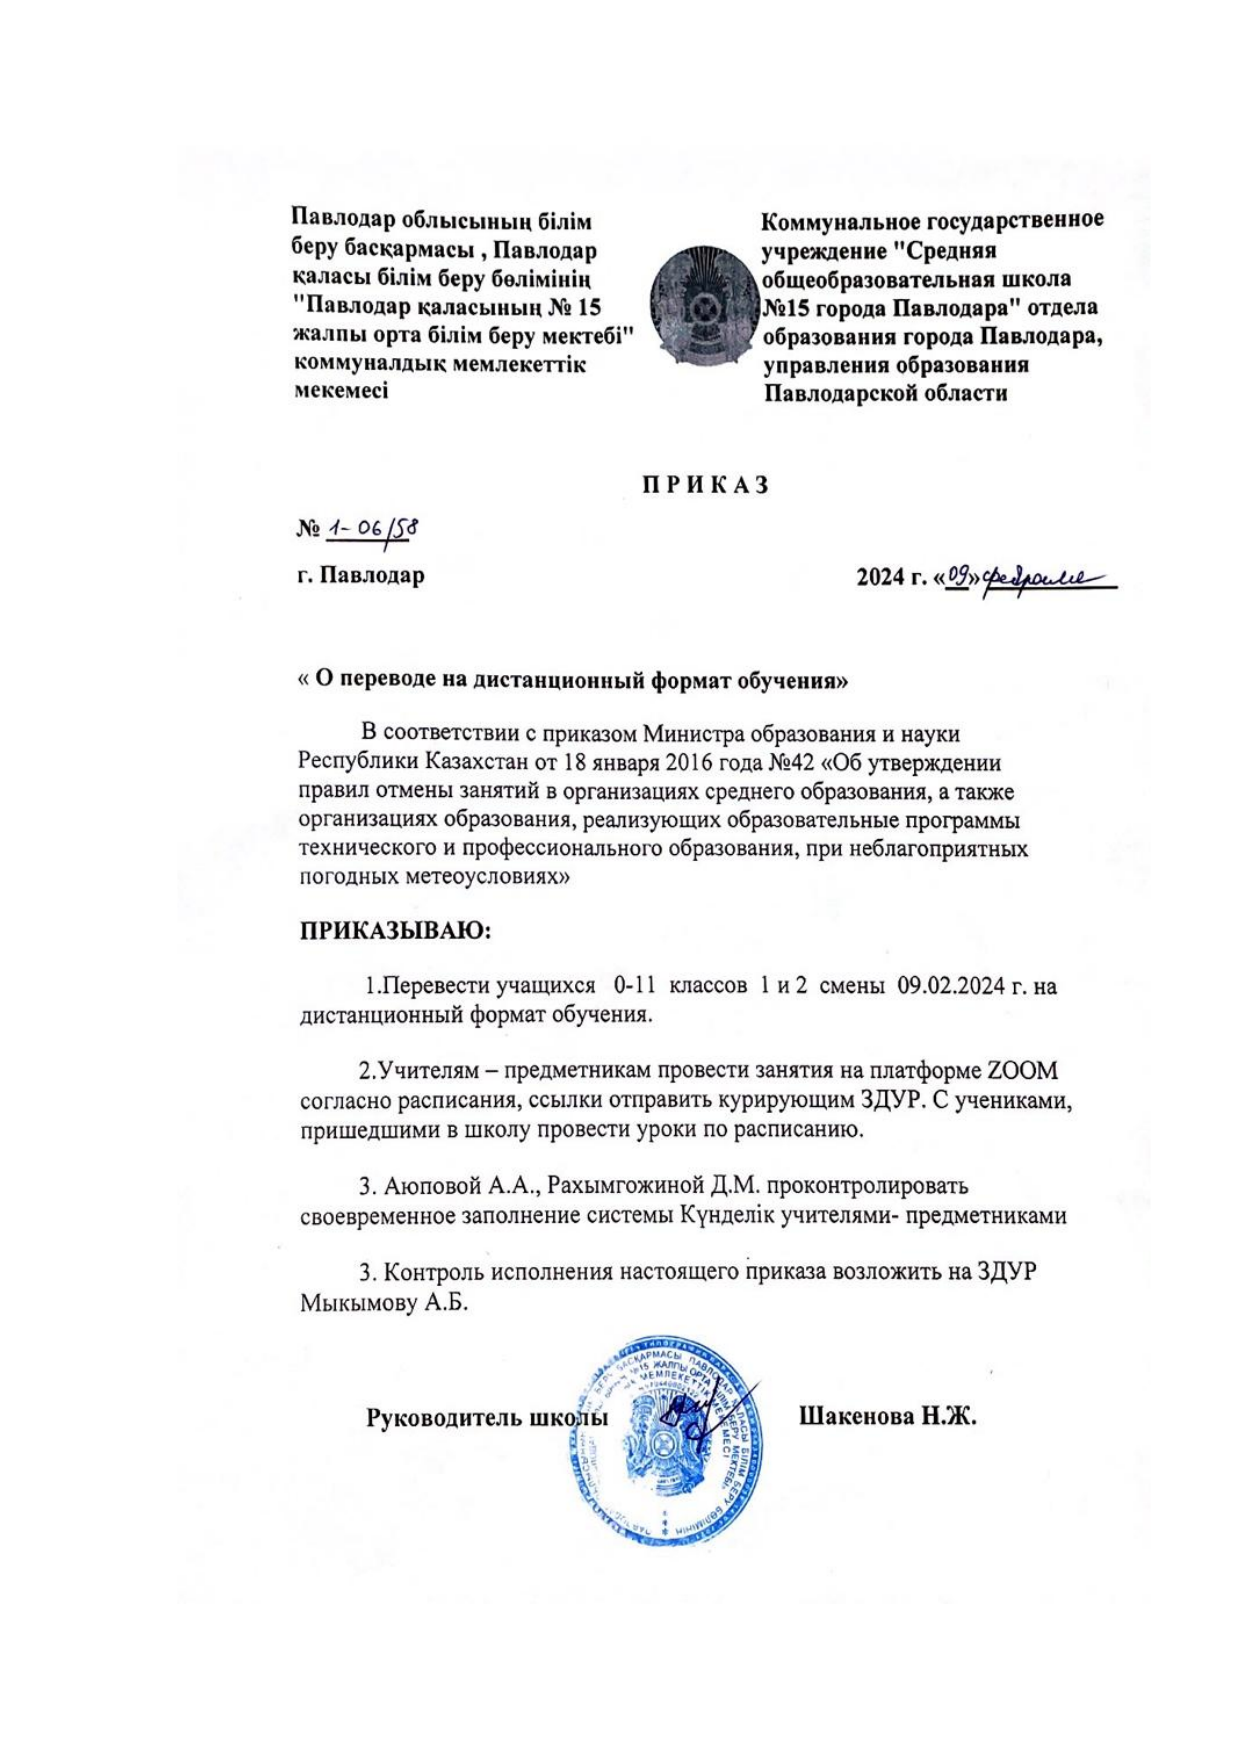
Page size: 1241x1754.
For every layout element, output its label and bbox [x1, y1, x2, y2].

picture [177, 118, 1151, 1604]
